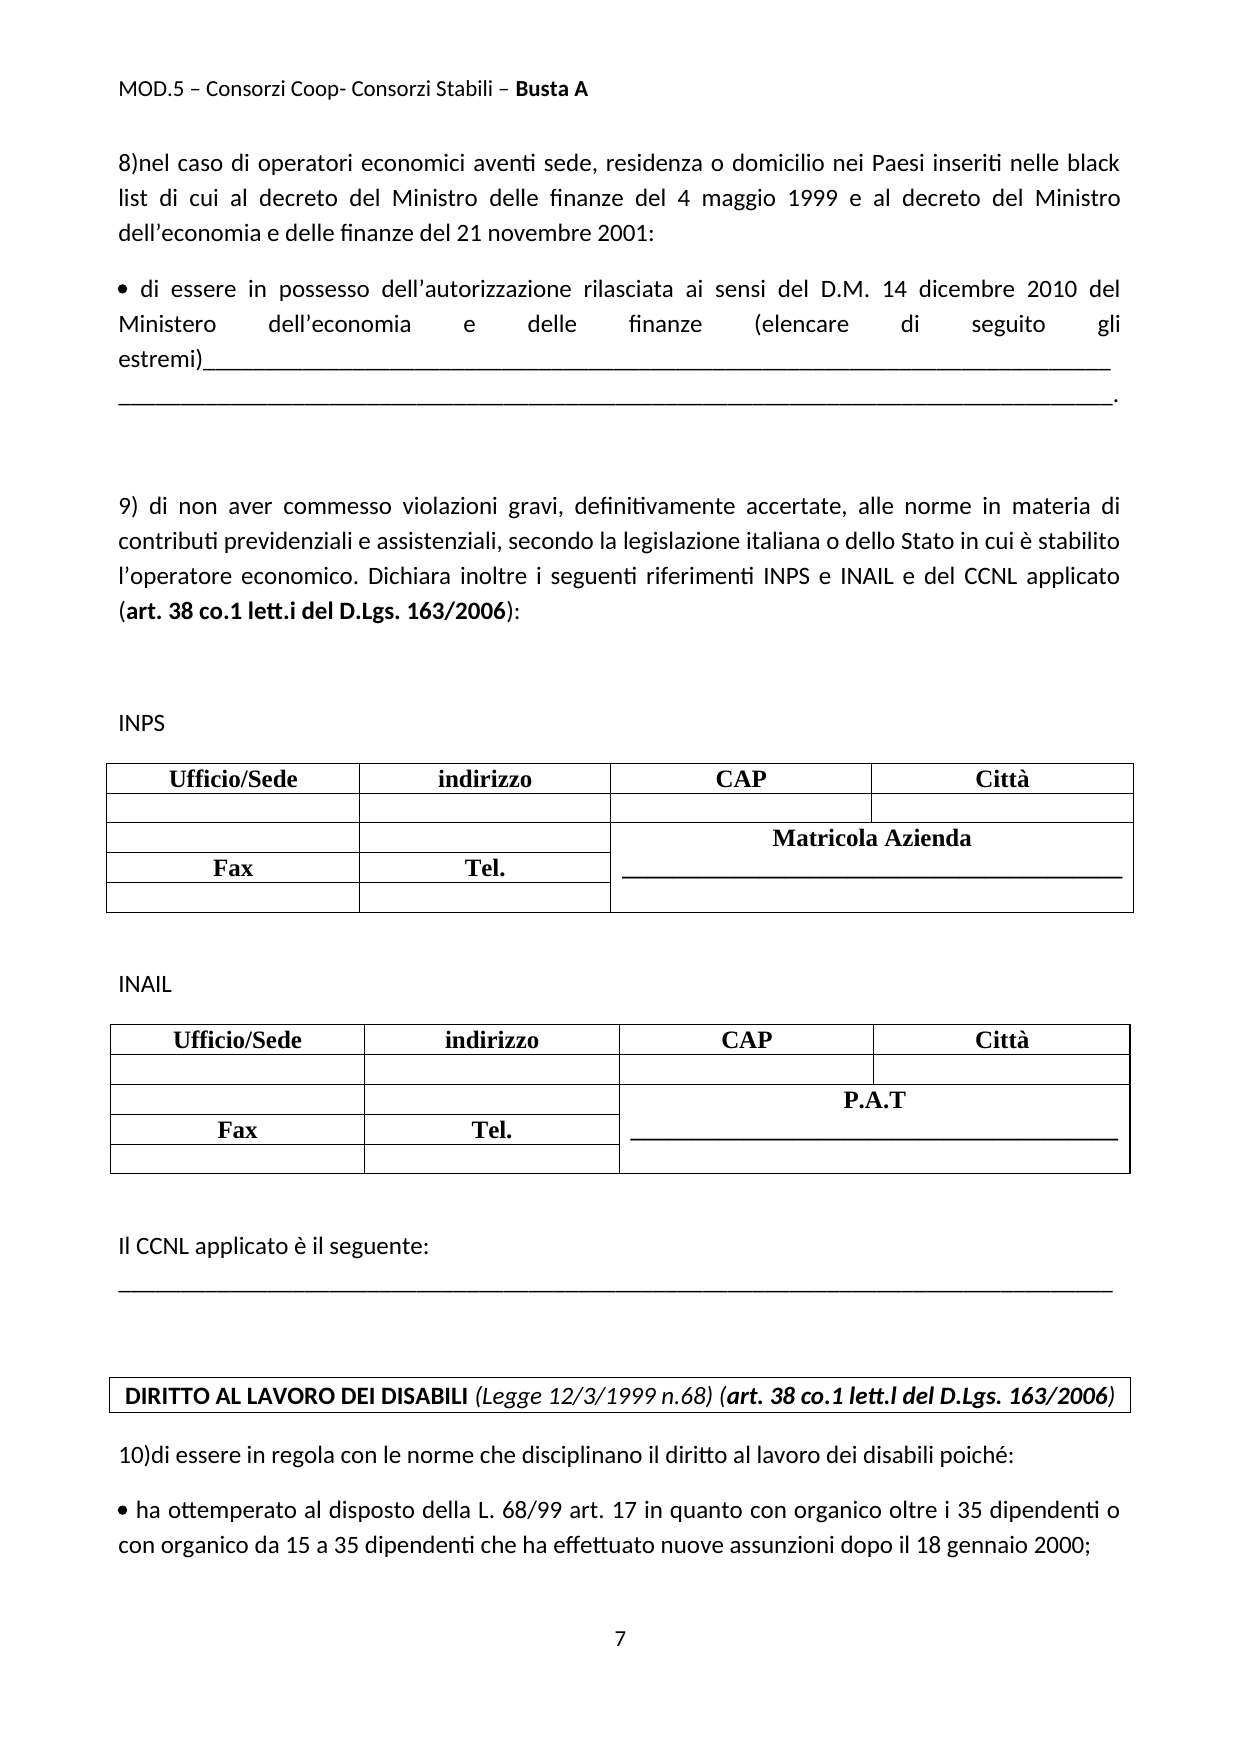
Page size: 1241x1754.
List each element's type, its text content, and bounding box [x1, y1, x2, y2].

text INPS [118, 707, 1122, 737]
table_cell [874, 1055, 1129, 1084]
table_cell [365, 1085, 619, 1114]
table_cell [111, 1055, 364, 1084]
text Il CCNL applicato è il seguente: ________________________________________________________________________________ [118, 1230, 1122, 1296]
table_cell Fax [111, 1115, 364, 1143]
table_cell Tel. [365, 1115, 619, 1143]
text 9) di non aver commesso violazioni gravi, definitivamente accertate, alle norme in materia di contributi previdenziali e assistenziali, secondo la legislazione italiana o dello Stato in cui è stabilito l’operatore economico. Dichiara inoltre i seguenti riferimenti INPS e INAIL e del CCNL applicato (art. 38 co.1 lett.i del D.Lgs. 163/2006): [118, 490, 1122, 626]
table_cell [365, 1145, 619, 1173]
table_header indirizzo [360, 764, 610, 792]
table_header Ufficio/Sede [111, 1025, 364, 1054]
table_cell [107, 794, 359, 822]
text di essere in possesso dell’autorizzazione rilasciata ai sensi del D.M. 14 dicembre 2010 del Ministero dell’economia e delle finanze (elencare di seguito gli estremi)_________________________________________________________________________________________________________________________________________________________. [118, 273, 1122, 409]
table_header CAP [620, 1025, 873, 1054]
text INAIL [118, 968, 1122, 999]
table_cell Fax [107, 853, 359, 882]
text 10)di essere in regola con le norme che disciplinano il diritto al lavoro dei disabili poiché: [118, 1439, 1122, 1469]
table_cell [107, 883, 359, 912]
table_cell [620, 1055, 873, 1084]
table_cell [872, 794, 1133, 822]
table_cell [365, 1055, 619, 1084]
text 8)nel caso di operatori economici aventi sede, residenza o domicilio nei Paesi inseriti nelle black list di cui al decreto del Ministro delle finanze del 4 maggio 1999 e al decreto del Ministro dell’economia e delle finanze del 21 novembre 2001: [118, 148, 1122, 248]
table_cell Tel. [360, 853, 610, 882]
table_cell P.A.T _______________________________________ [620, 1085, 1129, 1173]
table_cell [107, 823, 359, 852]
table_cell [360, 794, 610, 822]
table_cell [611, 794, 871, 822]
table_cell Matricola Azienda ________________________________________ [611, 823, 1133, 912]
table_cell [111, 1145, 364, 1173]
table_header Città [874, 1025, 1129, 1054]
table_header Ufficio/Sede [107, 764, 359, 792]
text ha ottemperato al disposto della L. 68/99 art. 17 in quanto con organico oltre i 35 dipendenti o con organico da 15 a 35 dipendenti che ha effettuato nuove assunzioni dopo il 18 gennaio 2000; [118, 1495, 1122, 1560]
text DIRITTO AL LAVORO DEI DISABILI (Legge 12/3/1999 n.68) (art. 38 co.1 lett.l del D.Lgs. 163/2006) [110, 1378, 1130, 1412]
table_cell [360, 823, 610, 852]
table_header CAP [611, 764, 871, 792]
table_header indirizzo [365, 1025, 619, 1054]
table_cell [360, 883, 610, 912]
table_header Città [872, 764, 1133, 792]
table_cell [111, 1085, 364, 1114]
